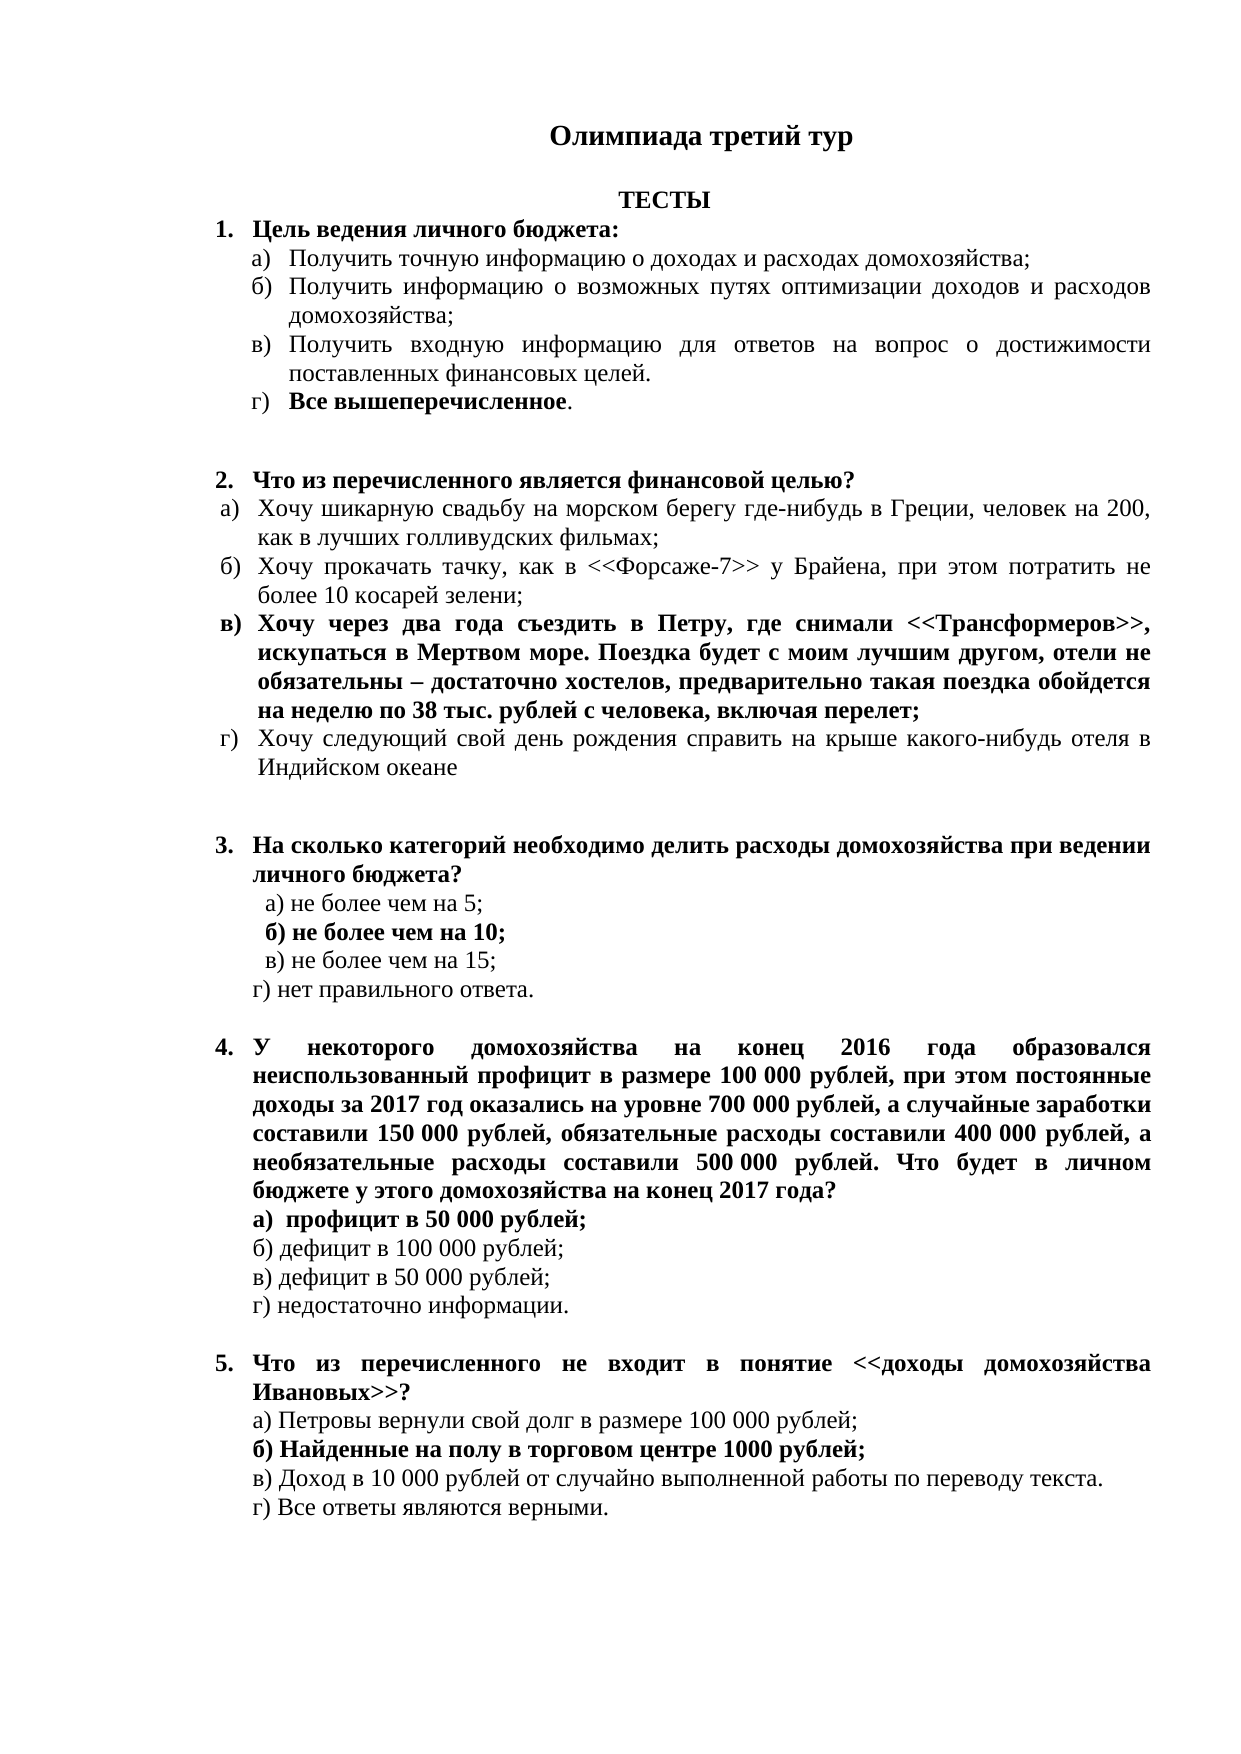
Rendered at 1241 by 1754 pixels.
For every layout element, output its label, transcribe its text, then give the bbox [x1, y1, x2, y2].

list б) Найденные на полу в торговом центре 1000 рублей; [252, 1434, 1152, 1463]
list а) профицит в 50 000 рублей; [252, 1204, 1152, 1233]
list Все вышеперечисленное. [251, 386, 1152, 415]
list в) не более чем на 15; [252, 946, 1152, 974]
list На сколько категорий необходимо делить расходы домохозяйства при ведении личного бюджета? [215, 831, 1152, 888]
list Получить точную информацию о доходах и расходах домохозяйства; [251, 243, 1152, 271]
list Цель ведения личного бюджета: [215, 214, 1152, 243]
list Получить информацию о возможных путях оптимизации доходов и расходов домохозяйства; [251, 271, 1152, 329]
text Олимпиада третий тур [177, 118, 1152, 152]
list а) не более чем на 5; [252, 888, 1152, 917]
list б) дефицит в 100 000 рублей; [252, 1233, 1152, 1262]
list б) не более чем на 10; [252, 917, 1152, 946]
text ТЕСТЫ [177, 185, 1152, 214]
list в) дефицит в 50 000 рублей; [252, 1262, 1152, 1291]
list г) нет правильного ответа. [252, 974, 1152, 1003]
list Хочу прокачать тачку, как в <<Форсаже-7>> у Брайена, при этом потратить не более 10 косарей зелени; [220, 551, 1152, 608]
list Что из перечисленного не входит в понятие <<доходы домохозяйства Ивановых>>? [215, 1348, 1152, 1406]
list г) Все ответы являются верными. [252, 1492, 1152, 1521]
list Хочу через два года съездить в Петру, где снимали <<Трансформеров>>, искупаться в Мертвом море. Поездка будет с моим лучшим другом, отели не обязательны – достаточно хостелов, предварительно такая поездка обойдется на неделю по 38 тыс. рублей с человека, включая перелет; [220, 608, 1152, 723]
list Что из перечисленного является финансовой целью? [215, 465, 1152, 493]
list г) недостаточно информации. [252, 1291, 1152, 1319]
list Хочу следующий свой день рождения справить на крыше какого-нибудь отеля в Индийском океане [220, 723, 1152, 781]
list а) Петровы вернули свой долг в размере 100 000 рублей; [252, 1406, 1152, 1434]
list в) Доход в 10 000 рублей от случайно выполненной работы по переводу текста. [252, 1463, 1152, 1492]
list У некоторого домохозяйства на конец 2016 года образовался неиспользованный профицит в размере 100 000 рублей, при этом постоянные доходы за 2017 год оказались на уровне 700 000 рублей, а случайные заработки составили 150 000 рублей, обязательные расходы составили 400 000 рублей, а необязательные расходы составили 500 000 рублей. Что будет в личном бюджете у этого домохозяйства на конец 2017 года? [215, 1032, 1152, 1204]
list Получить входную информацию для ответов на вопрос о достижимости поставленных финансовых целей. [251, 329, 1152, 386]
list Хочу шикарную свадьбу на морском берегу где-нибудь в Греции, человек на 200, как в лучших голливудских фильмах; [220, 493, 1152, 551]
